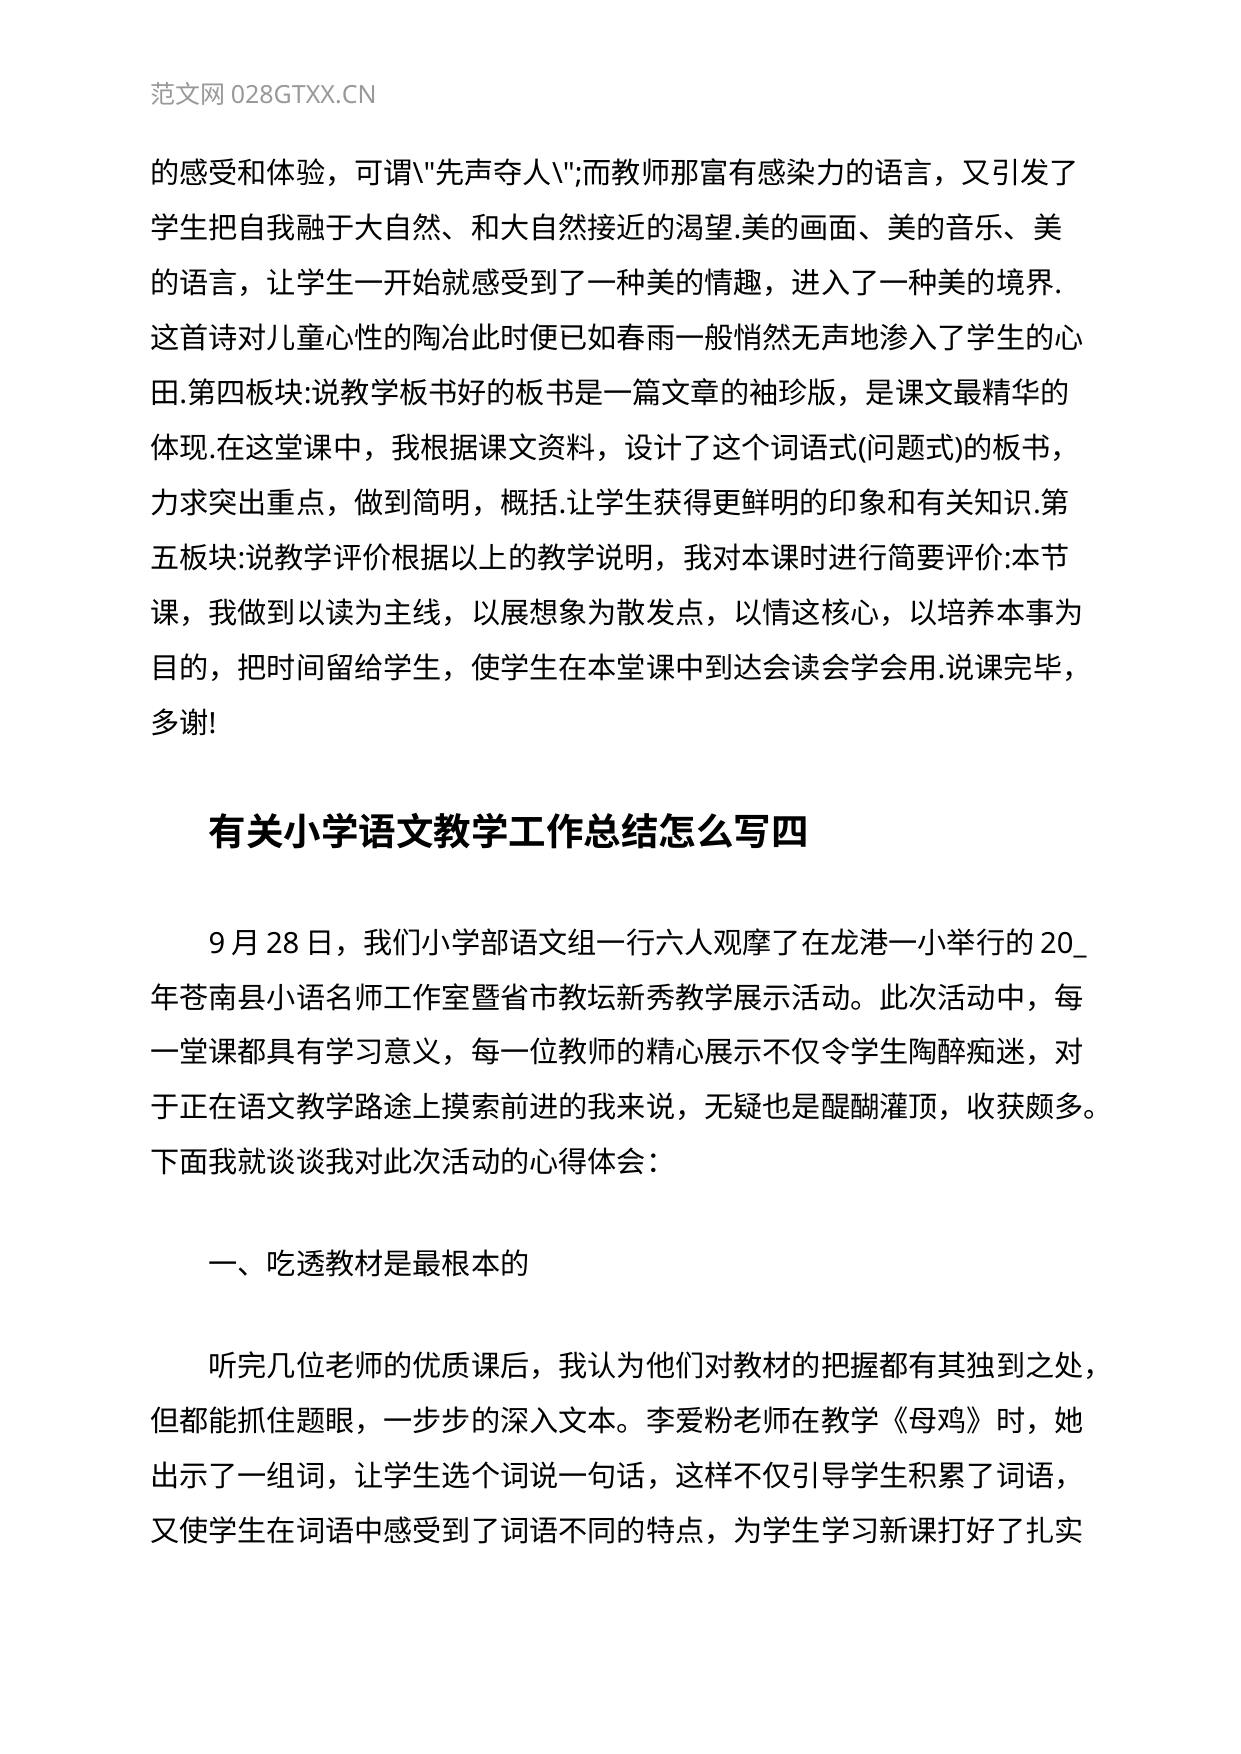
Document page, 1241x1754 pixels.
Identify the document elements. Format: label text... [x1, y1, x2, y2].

text 一、吃透教材是最根本的 [150, 1241, 1090, 1283]
text 9月28日，我们小学部语文组一行六人观摩了在龙港一小举行的20_年苍南县小语名师工作室暨省市教坛新秀教学展示活动。此次活动中，每一堂课都具有学习意义，每一位教师的精心展示不仅令学生陶醉痴迷，对于正在语文教学路途上摸索前进的我来说，无疑也是醍醐灌顶，收获颇多。下面我就谈谈我对此次活动的心得体会： [150, 919, 1090, 1181]
text 有关小学语文教学工作总结怎么写四 [150, 802, 1090, 856]
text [150, 1342, 1090, 1549]
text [150, 150, 1090, 742]
